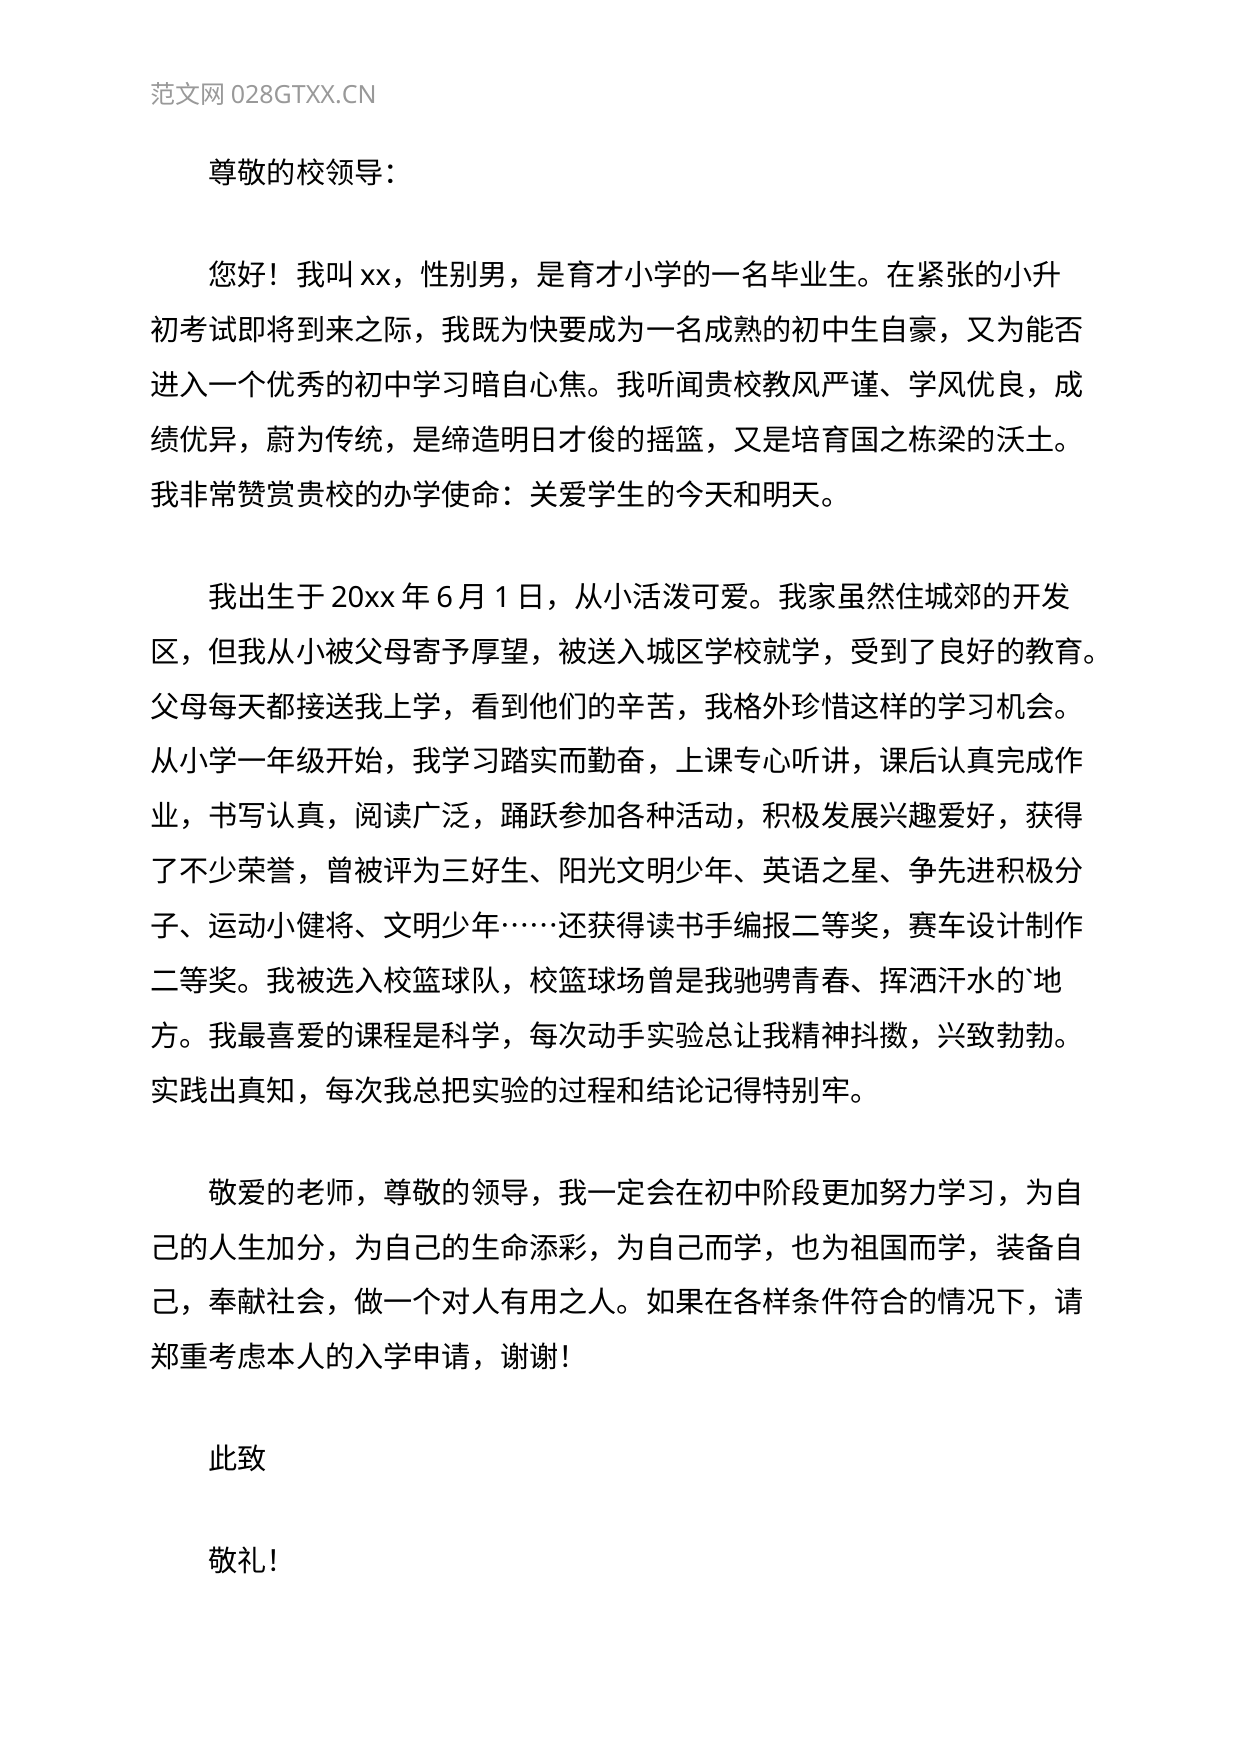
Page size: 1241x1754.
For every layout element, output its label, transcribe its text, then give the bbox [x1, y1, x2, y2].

text 敬爱的老师，尊敬的领导，我一定会在初中阶段更加努力学习，为自己的人生加分，为自己的生命添彩，为自己而学，也为祖国而学，装备自己，奉献社会，做一个对人有用之人。如果在各样条件符合的情况下，请郑重考虑本人的入学申请，谢谢！ [150, 1169, 1090, 1376]
text 敬礼！ [150, 1537, 1090, 1580]
text 我出生于20xx年6月1日，从小活泼可爱。我家虽然住城郊的开发区，但我从小被父母寄予厚望，被送入城区学校就学，受到了良好的教育。父母每天都接送我上学，看到他们的辛苦，我格外珍惜这样的学习机会。从小学一年级开始，我学习踏实而勤奋，上课专心听讲，课后认真完成作业，书写认真，阅读广泛，踊跃参加各种活动，积极发展兴趣爱好，获得了不少荣誉，曾被评为三好生、阳光文明少年、英语之星、争先进积极分子、运动小健将、文明少年……还获得读书手编报二等奖，赛车设计制作二等奖。我被选入校篮球队，校篮球场曾是我驰骋青春、挥洒汗水的`地方。我最喜爱的课程是科学，每次动手实验总让我精神抖擞，兴致勃勃。实践出真知，每次我总把实验的过程和结论记得特别牢。 [150, 573, 1090, 1110]
text 您好！我叫xx，性别男，是育才小学的一名毕业生。在紧张的小升初考试即将到来之际，我既为快要成为一名成熟的初中生自豪，又为能否进入一个优秀的初中学习暗自心焦。我听闻贵校教风严谨、学风优良，成绩优异，蔚为传统，是缔造明日才俊的摇篮，又是培育国之栋梁的沃土。我非常赞赏贵校的办学使命：关爱学生的今天和明天。 [150, 252, 1090, 514]
text 尊敬的校领导： [150, 150, 1090, 192]
text 此致 [150, 1436, 1090, 1478]
